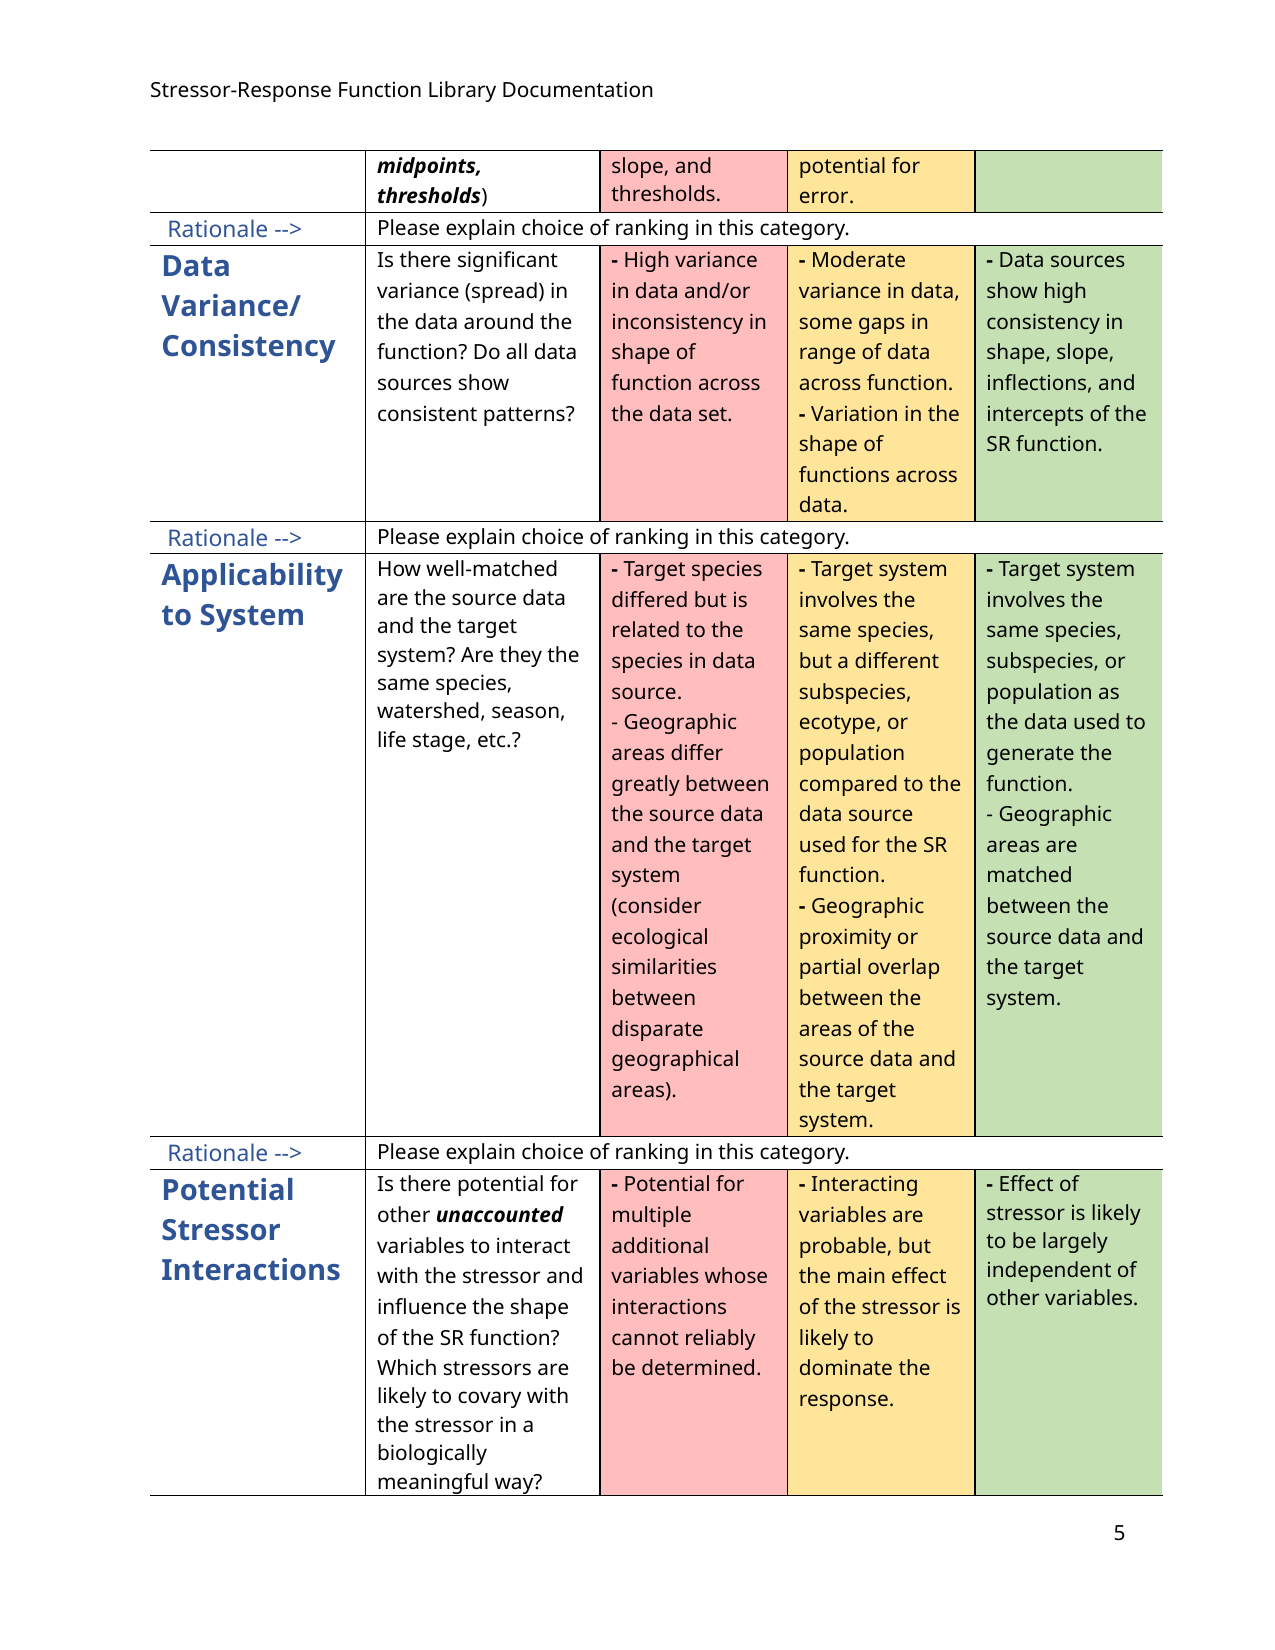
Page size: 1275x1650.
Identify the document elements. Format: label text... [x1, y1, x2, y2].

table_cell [150, 151, 365, 212]
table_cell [976, 151, 1162, 212]
table_cell Please explain choice of ranking in this category. [366, 522, 1162, 553]
table_cell - Data sources show high consistency in shape, slope, inflections, and intercepts of the SR function. [976, 246, 1162, 521]
table_cell - Target system involves the same species, but a different subspecies, ecotype, or population compared to the data source used for the SR function. - Geographic proximity or partial overlap between the areas of the source data and the target system. [788, 554, 974, 1136]
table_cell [788, 151, 974, 212]
table_cell - Target species differed but is related to the species in data source. - Geographic areas differ greatly between the source data and the target system (consider ecological similarities between disparate geographical areas). [601, 554, 787, 1136]
table_cell - Target system involves the same species, subspecies, or population as the data used to generate the function. - Geographic areas are matched between the source data and the target system. [976, 554, 1162, 1136]
table_cell Rationale --> [150, 1137, 365, 1168]
table_cell - Effect of stressor is likely to be largely independent of other variables. [976, 1170, 1162, 1495]
table_cell Please explain choice of ranking in this category. [366, 1137, 1162, 1168]
table_cell Rationale --> [150, 213, 365, 244]
table_cell - High variance in data and/or inconsistency in shape of function across the data set. [601, 246, 787, 521]
table_cell - Moderate variance in data, some gaps in range of data across function. - Variation in the shape of functions across data. [788, 246, 974, 521]
table_cell Please explain choice of ranking in this category. [366, 213, 1162, 244]
table_cell - Interacting variables are probable, but the main effect of the stressor is likely to dominate the response. [788, 1170, 974, 1495]
table_cell Applicability to System [150, 554, 365, 1136]
table_cell Is there significant variance (spread) in the data around the function? Do all data sources show consistent patterns? [366, 246, 599, 521]
table_cell - Potential for multiple additional variables whose interactions cannot reliably be determined. [601, 1170, 787, 1495]
table_cell How well-matched are the source data and the target system? Are they the same species, watershed, season, life stage, etc.? [366, 554, 599, 1136]
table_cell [366, 151, 599, 212]
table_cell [601, 151, 787, 212]
table_cell Potential Stressor Interactions [150, 1170, 365, 1495]
table_cell Data Variance/ Consistency [150, 246, 365, 521]
table_cell Is there potential for other unaccounted variables to interact with the stressor and influence the shape of the SR function? Which stressors are likely to covary with the stressor in a biologically meaningful way? [366, 1170, 599, 1495]
table_cell Rationale --> [150, 522, 365, 553]
